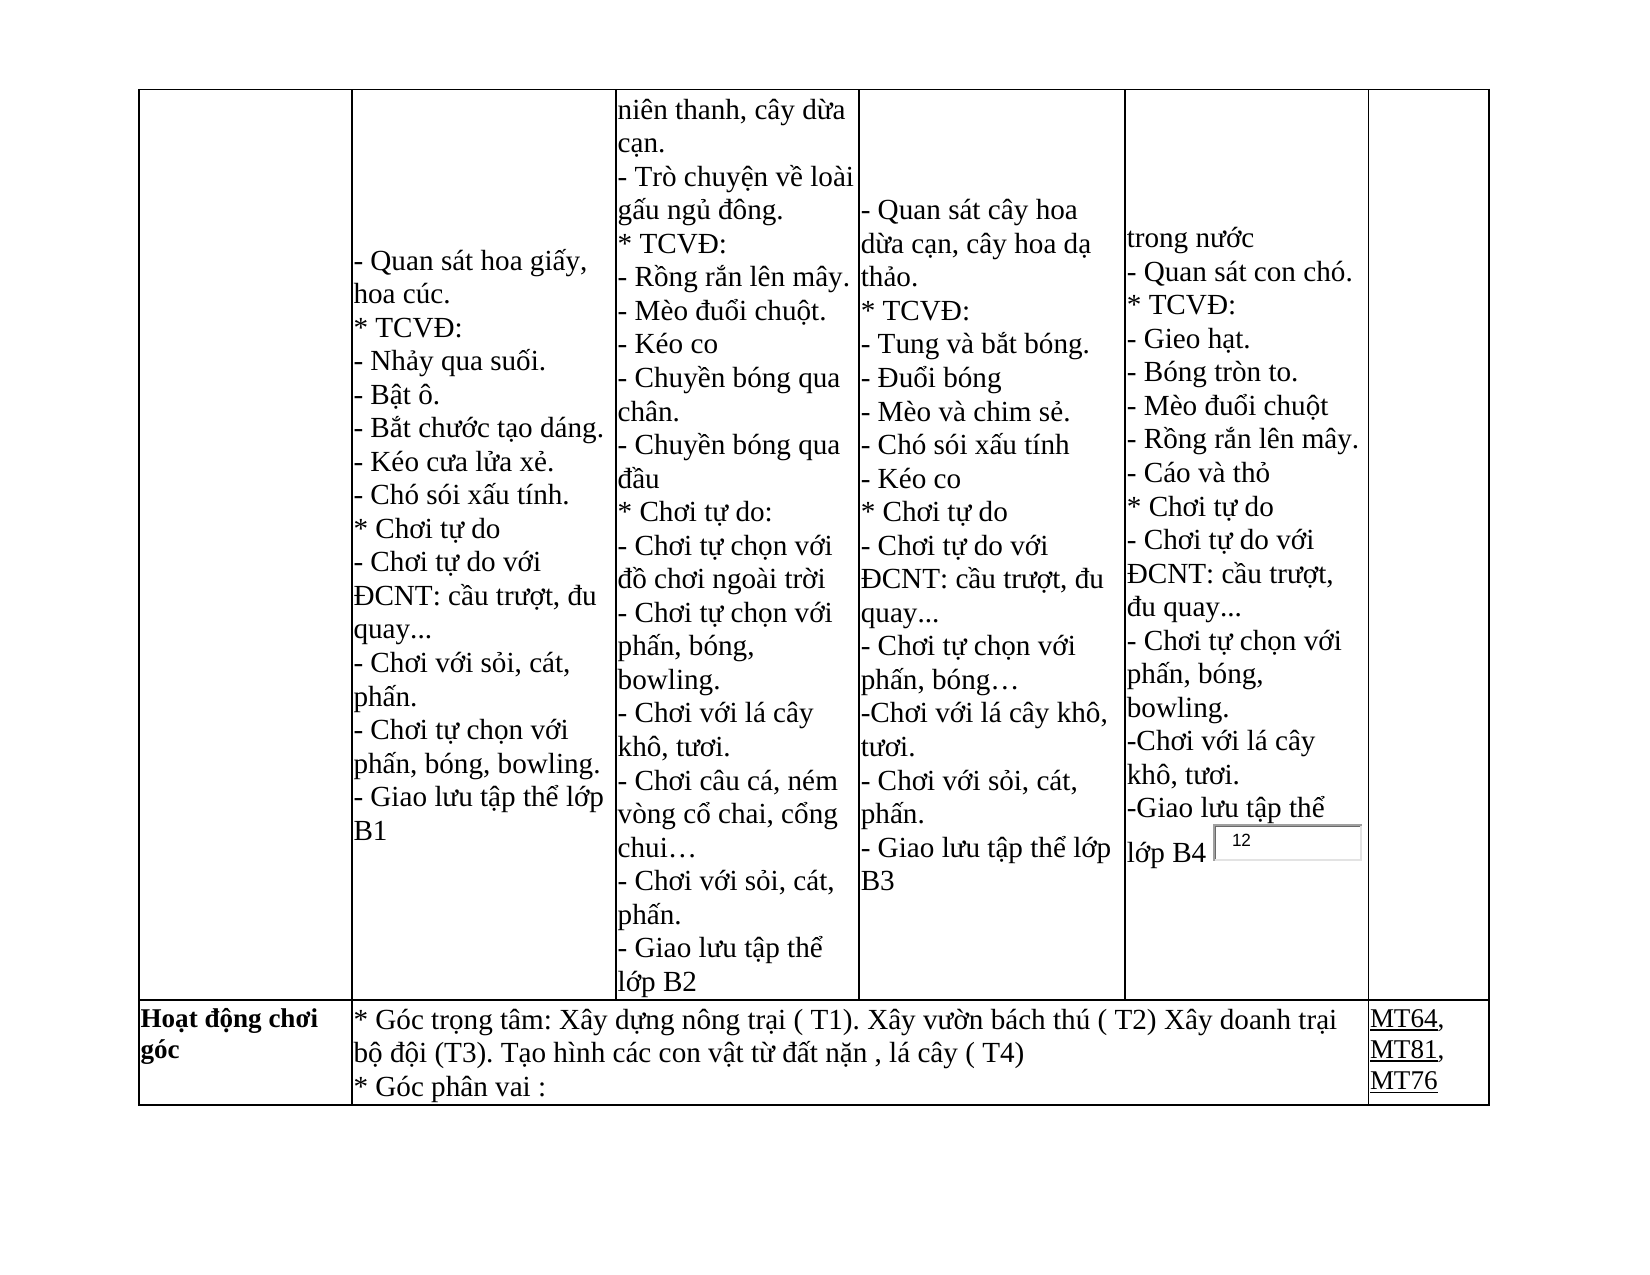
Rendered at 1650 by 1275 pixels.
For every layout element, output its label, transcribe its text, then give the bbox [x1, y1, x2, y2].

table_cell MT64, MT81, MT76 [1369, 1001, 1488, 1104]
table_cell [353, 1001, 1368, 1104]
table_cell [1369, 90, 1488, 999]
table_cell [140, 90, 351, 999]
table_cell Hoạt động chơi góc [140, 1001, 351, 1104]
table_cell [860, 90, 1124, 999]
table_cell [1126, 90, 1368, 999]
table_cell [353, 90, 615, 999]
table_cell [617, 90, 858, 999]
